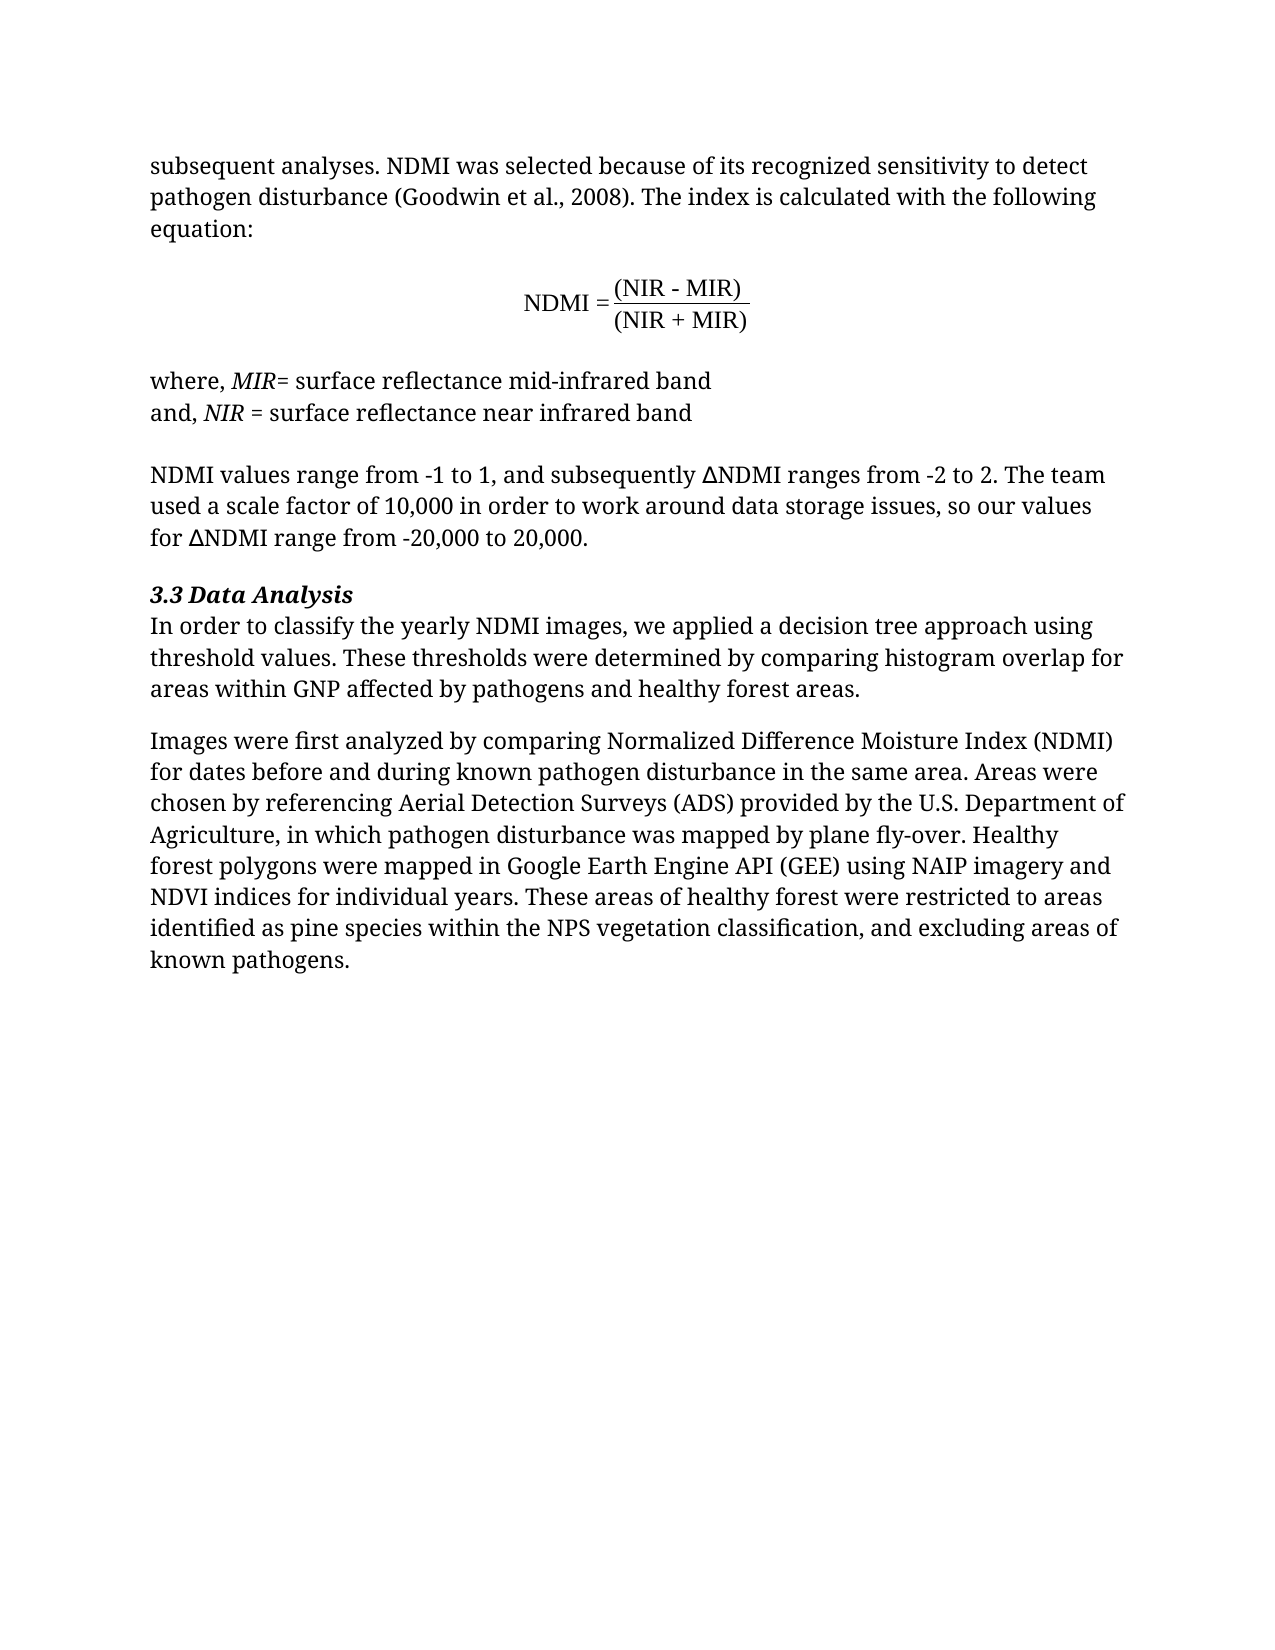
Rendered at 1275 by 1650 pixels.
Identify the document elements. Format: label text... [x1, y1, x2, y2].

text In order to classify the yearly NDMI images, we applied a decision tree approach using threshold values. These thresholds were determined by comparing histogram overlap for areas within GNP affected by pathogens and healthy forest areas. [150, 610, 1125, 704]
text where, MIR= surface reflectance mid-infrared band [150, 365, 1125, 396]
text NDMI values range from -1 to 1, and subsequently ∆NDMI ranges from -2 to 2. The team used a scale factor of 10,000 in order to work around data storage issues, so our values for ∆NDMI range from -20,000 to 20,000. [150, 459, 1125, 553]
text and, NIR = surface reflectance near infrared band [150, 396, 1125, 428]
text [150, 150, 1125, 244]
text 3.3 Data Analysis [150, 579, 1125, 610]
text Images were first analyzed by comparing Normalized Difference Moisture Index (NDMI) for dates before and during known pathogen disturbance in the same area. Areas were chosen by referencing Aerial Detection Surveys (ADS) provided by the U.S. Department of Agriculture, in which pathogen disturbance was mapped by plane fly-over. Healthy forest polygons were mapped in Google Earth Engine API (GEE) using NAIP imagery and NDVI indices for individual years. These areas of healthy forest were restricted to areas identified as pine species within the NPS vegetation classification, and excluding areas of known pathogens. [150, 725, 1125, 975]
